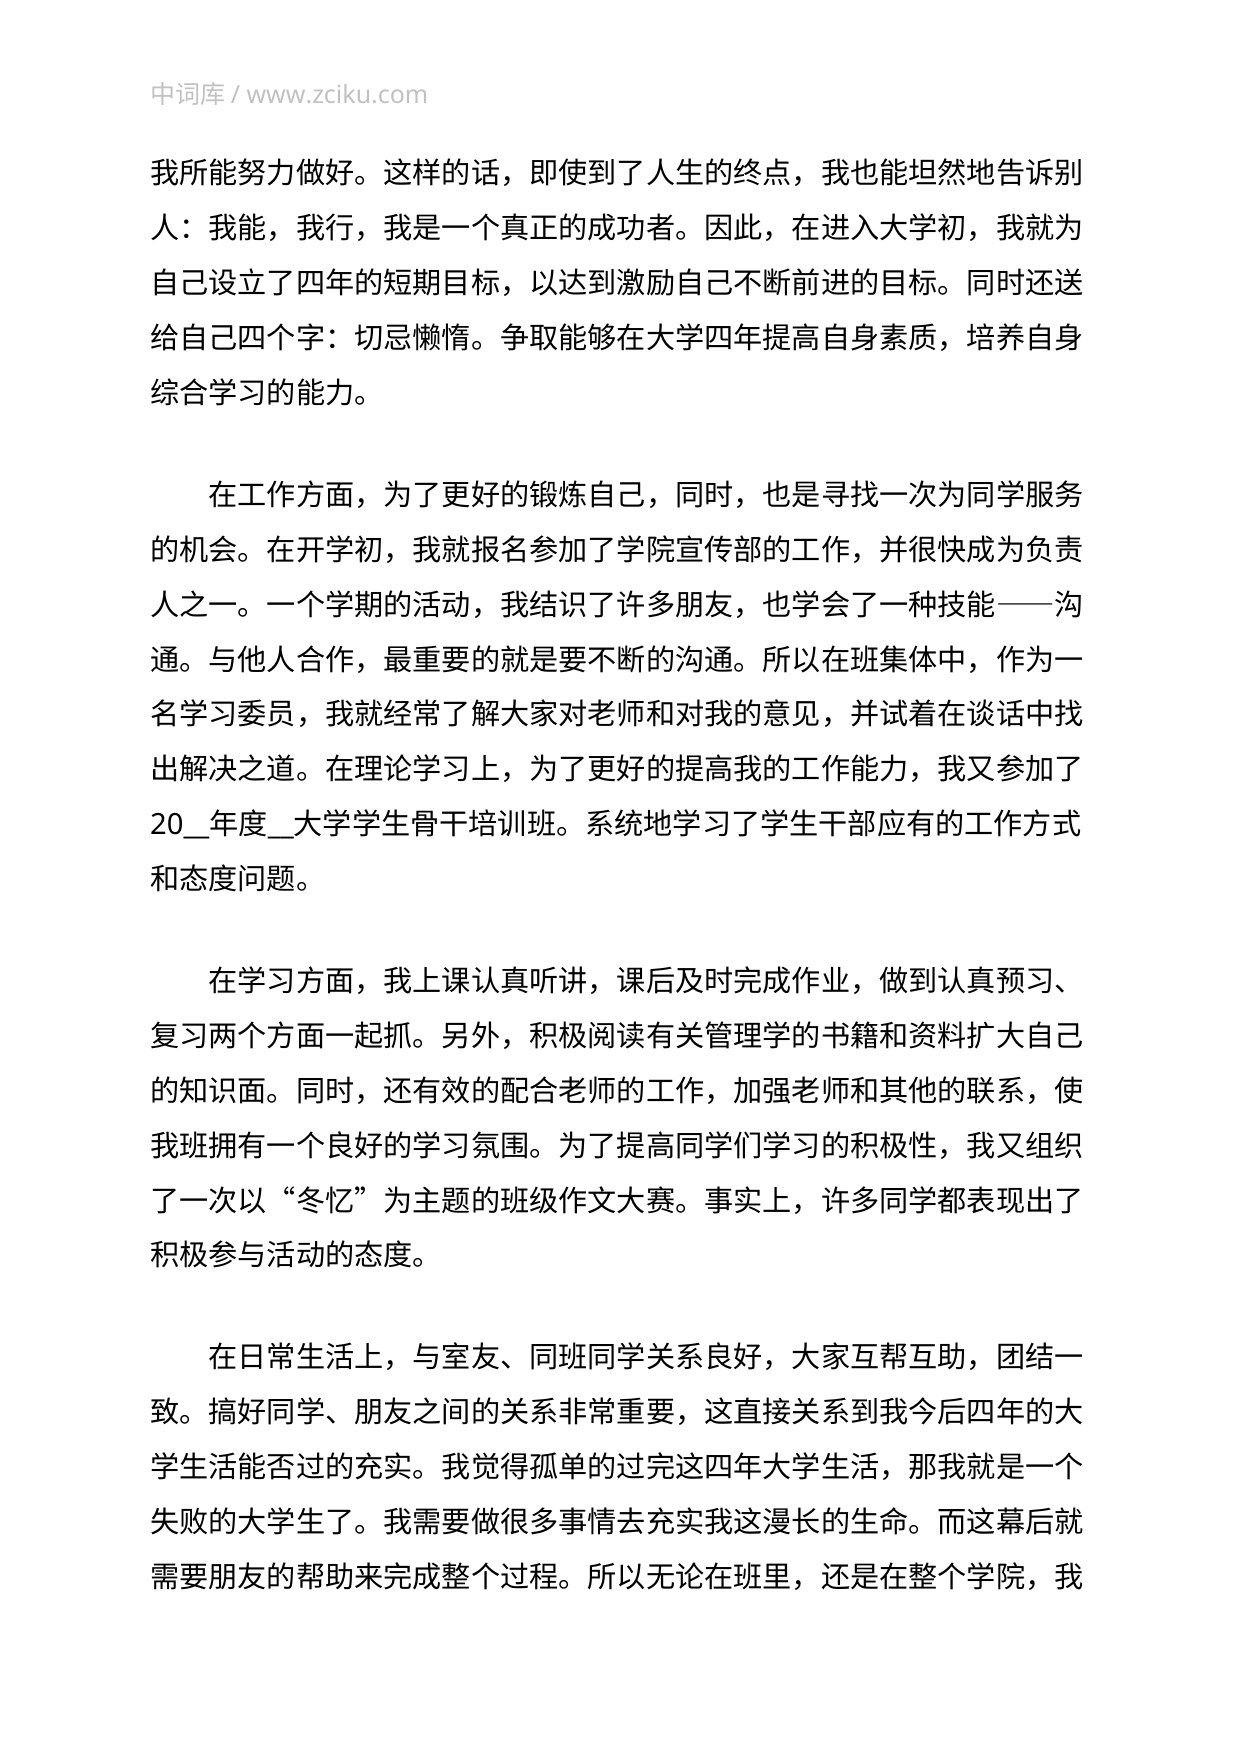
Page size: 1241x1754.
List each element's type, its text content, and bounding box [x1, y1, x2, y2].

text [150, 150, 1090, 412]
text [150, 1334, 1090, 1596]
text 在学习方面，我上课认真听讲，课后及时完成作业，做到认真预习、复习两个方面一起抓。另外，积极阅读有关管理学的书籍和资料扩大自己的知识面。同时，还有效的配合老师的工作，加强老师和其他的联系，使我班拥有一个良好的学习氛围。为了提高同学们学习的积极性，我又组织了一次以“冬忆”为主题的班级作文大赛。事实上，许多同学都表现出了积极参与活动的态度。 [150, 957, 1090, 1274]
text 在工作方面，为了更好的锻炼自己，同时，也是寻找一次为同学服务的机会。在开学初，我就报名参加了学院宣传部的工作，并很快成为负责人之一。一个学期的活动，我结识了许多朋友，也学会了一种技能——沟通。与他人合作，最重要的就是要不断的沟通。所以在班集体中，作为一名学习委员，我就经常了解大家对老师和对我的意见，并试着在谈话中找出解决之道。在理论学习上，为了更好的提高我的工作能力，我又参加了20__年度__大学学生骨干培训班。系统地学习了学生干部应有的工作方式和态度问题。 [150, 471, 1090, 898]
